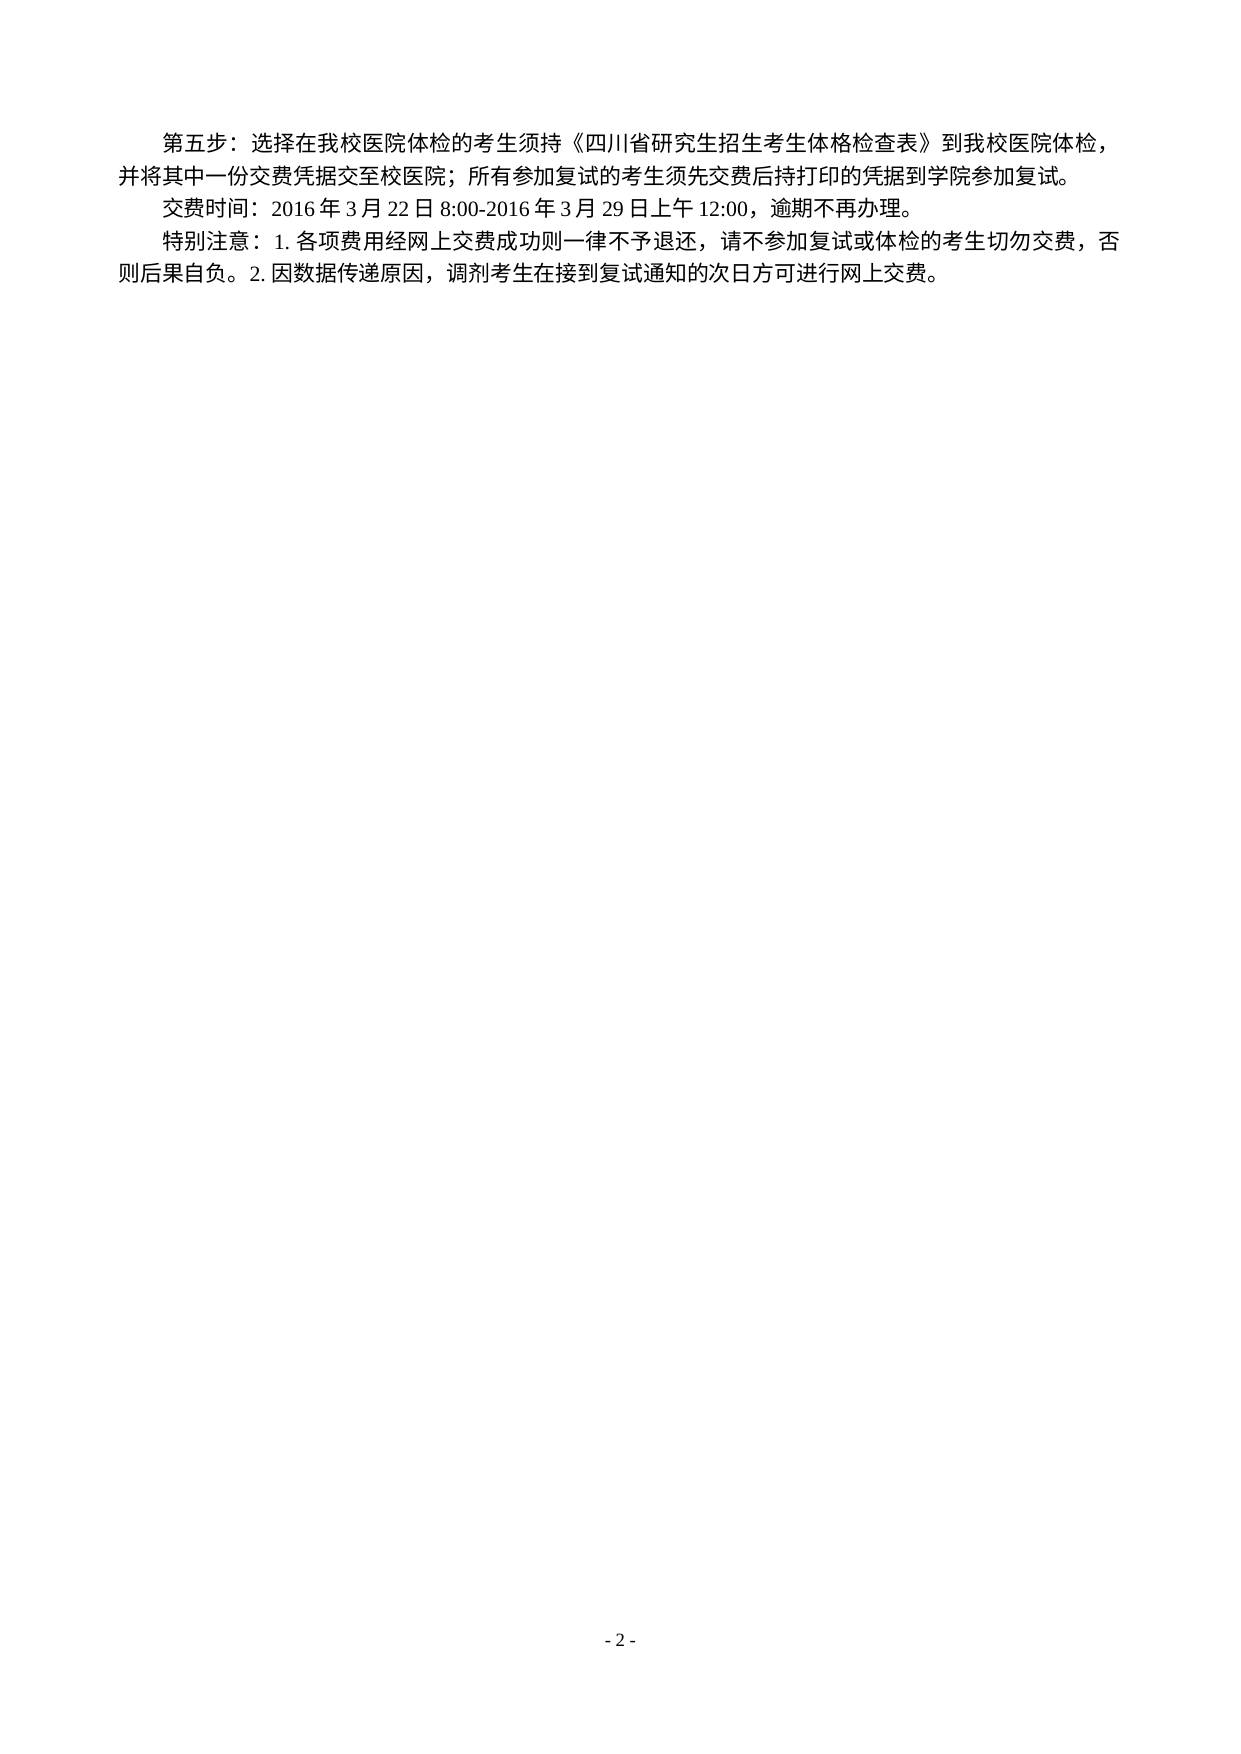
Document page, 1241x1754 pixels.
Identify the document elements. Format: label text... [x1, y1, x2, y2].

text 第五步：选择在我校医院体检的考生须持《四川省研究生招生考生体格检查表》到我校医院体检，并将其中一份交费凭据交至校医院；所有参加复试的考生须先交费后持打印的凭据到学院参加复试。 [118, 126, 1122, 191]
text 交费时间：2016年3月22日8:00-2016年3月29日上午12:00，逾期不再办理。 [118, 191, 1122, 223]
text 特别注意：1. 各项费用经网上交费成功则一律不予退还，请不参加复试或体检的考生切勿交费，否则后果自负。2. 因数据传递原因，调剂考生在接到复试通知的次日方可进行网上交费。 [118, 223, 1122, 288]
